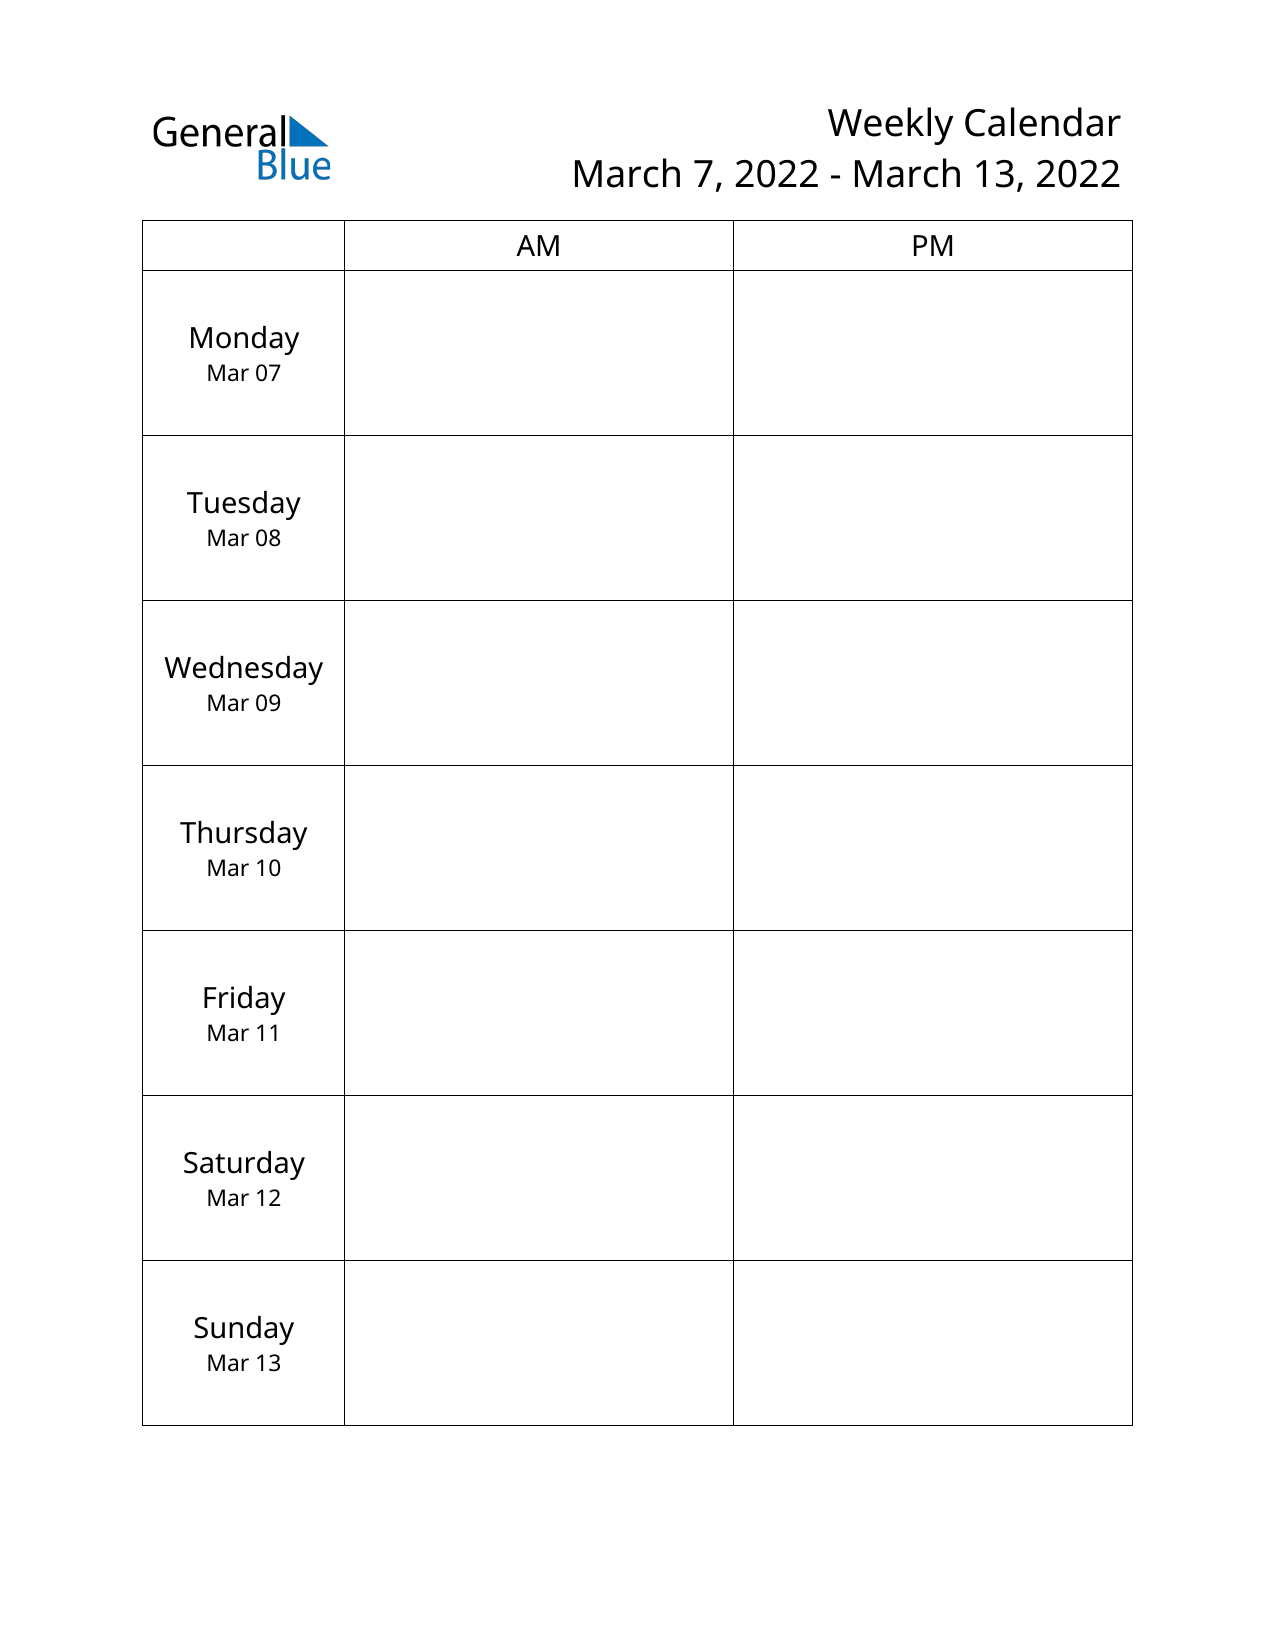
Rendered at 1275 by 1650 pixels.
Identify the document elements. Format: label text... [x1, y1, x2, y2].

table_cell Wednesday Mar 09 [143, 601, 344, 765]
table_cell Tuesday Mar 08 [143, 436, 344, 600]
table_cell [734, 1261, 1132, 1425]
table_cell [345, 1096, 733, 1260]
table_cell [734, 601, 1132, 765]
table_header [143, 75, 345, 219]
table_cell [734, 931, 1132, 1095]
table_cell [345, 766, 733, 930]
table_cell AM [345, 221, 733, 270]
picture [153, 115, 331, 180]
table_cell Thursday Mar 10 [143, 766, 344, 930]
table_cell Saturday Mar 12 [143, 1096, 344, 1260]
table_cell [734, 436, 1132, 600]
table_cell [734, 1096, 1132, 1260]
table_cell [345, 436, 733, 600]
table_cell [734, 271, 1132, 435]
table_cell Friday Mar 11 [143, 931, 344, 1095]
table_cell [734, 766, 1132, 930]
table_cell Monday Mar 07 [143, 271, 344, 435]
table_cell [345, 1261, 733, 1425]
table_cell Sunday Mar 13 [143, 1261, 344, 1425]
table_header Weekly Calendar March 7, 2022 - March 13, 2022 [345, 75, 1132, 219]
table_cell [143, 221, 344, 270]
table_cell [345, 931, 733, 1095]
table_cell PM [734, 221, 1132, 270]
table_cell [345, 271, 733, 435]
table_cell [345, 601, 733, 765]
